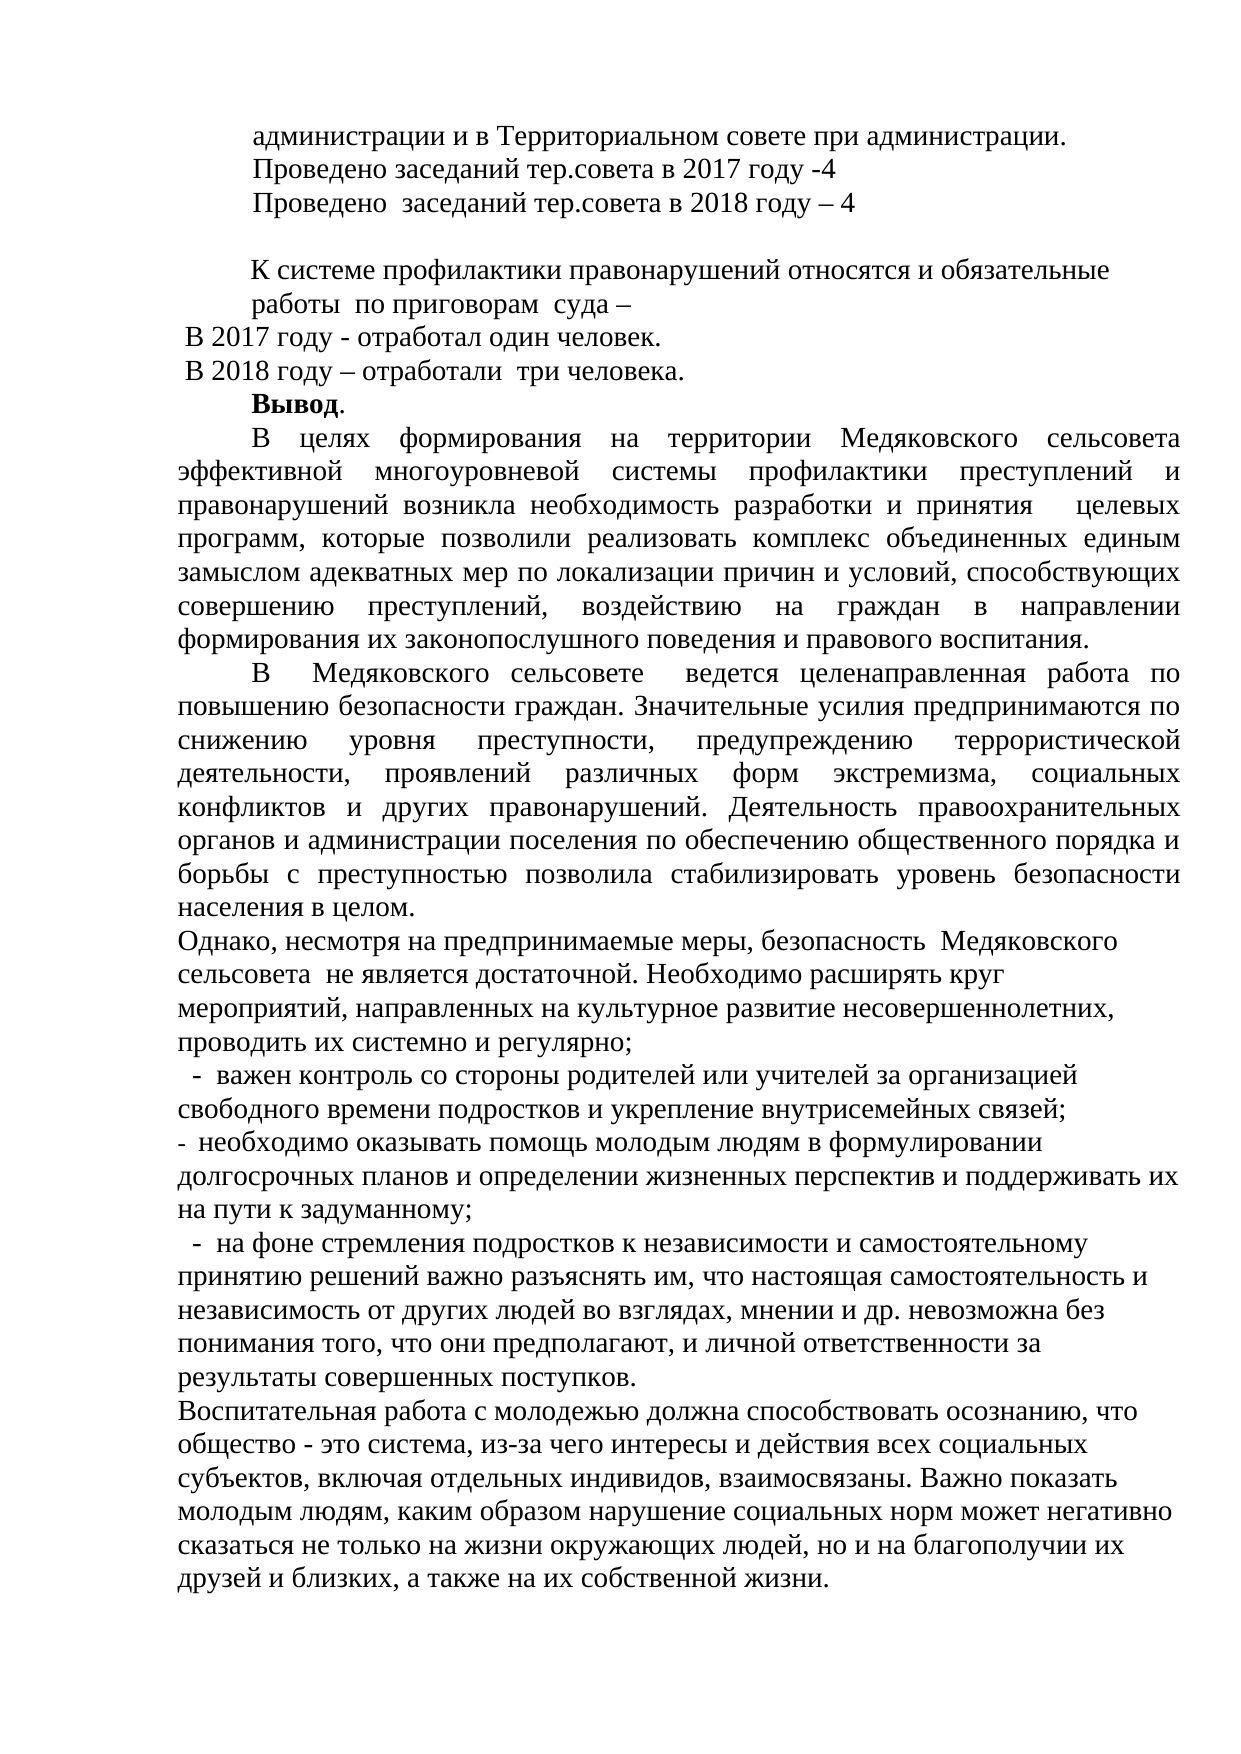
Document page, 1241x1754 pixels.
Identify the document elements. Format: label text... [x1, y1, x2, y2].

text Проведено заседаний тер.совета в 2017 году -4 [252, 152, 1181, 185]
text В Медяковского сельсовете ведется целенаправленная работа по повышению безопасности граждан. Значительные усилия предпринимаются по снижению уровня преступности, предупреждению террористической деятельности, проявлений различных форм экстремизма, социальных конфликтов и других правонарушений. Деятельность правоохранительных органов и администрации поселения по обеспечению общественного порядка и борьбы с преступностью позволила стабилизировать уровень безопасности населения в целом. [177, 655, 1181, 923]
text В целях формирования на территории Медяковского сельсовета эффективной многоуровневой системы профилактики преступлений и правонарушений возникла необходимость разработки и принятия целевых программ, которые позволили реализовать комплекс объединенных единым замыслом адекватных мер по локализации причин и условий, способствующих совершению преступлений, воздействию на граждан в направлении формирования их законопослушного поведения и правового воспитания. [177, 420, 1181, 655]
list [215, 118, 1181, 152]
text Вывод. [177, 386, 1181, 420]
text К системе профилактики правонарушений относятся и обязательные работы по приговорам суда – [177, 252, 1181, 319]
text Воспитательная работа с молодежью должна способствовать осознанию, что общество - это система, из-за чего интересы и действия всех социальных субъектов, включая отдельных индивидов, взаимосвязаны. Важно показать молодым людям, каким образом нарушение социальных норм может негативно сказаться не только на жизни окружающих людей, но и на благополучии их друзей и близких, а также на их собственной жизни. [177, 1393, 1181, 1594]
text В 2018 году – отработали три человека. [177, 353, 1181, 386]
text Однако, несмотря на предпринимаемые меры, безопасность Медяковского сельсовета не является достаточной. Необходимо расширять круг мероприятий, направленных на культурное развитие несовершеннолетних, проводить их системно и регулярно; [177, 923, 1181, 1057]
text - на фоне стремления подростков к независимости и самостоятельному принятию решений важно разъяснять им, что настоящая самостоятельность и независимость от других людей во взглядах, мнении и др. невозможна без понимания того, что они предполагают, и личной ответственности за результаты совершенных поступков. [177, 1225, 1181, 1393]
text В 2017 году - отработал один человек. [177, 319, 1181, 353]
text - важен контроль со стороны родителей или учителей за организацией свободного времени подростков и укрепление внутрисемейных связей; - необходимо оказывать помощь молодым людям в формулировании долгосрочных планов и определении жизненных перспектив и поддерживать их на пути к задуманному; [177, 1057, 1181, 1225]
text Проведено заседаний тер.совета в 2018 году – 4 [252, 185, 1181, 219]
